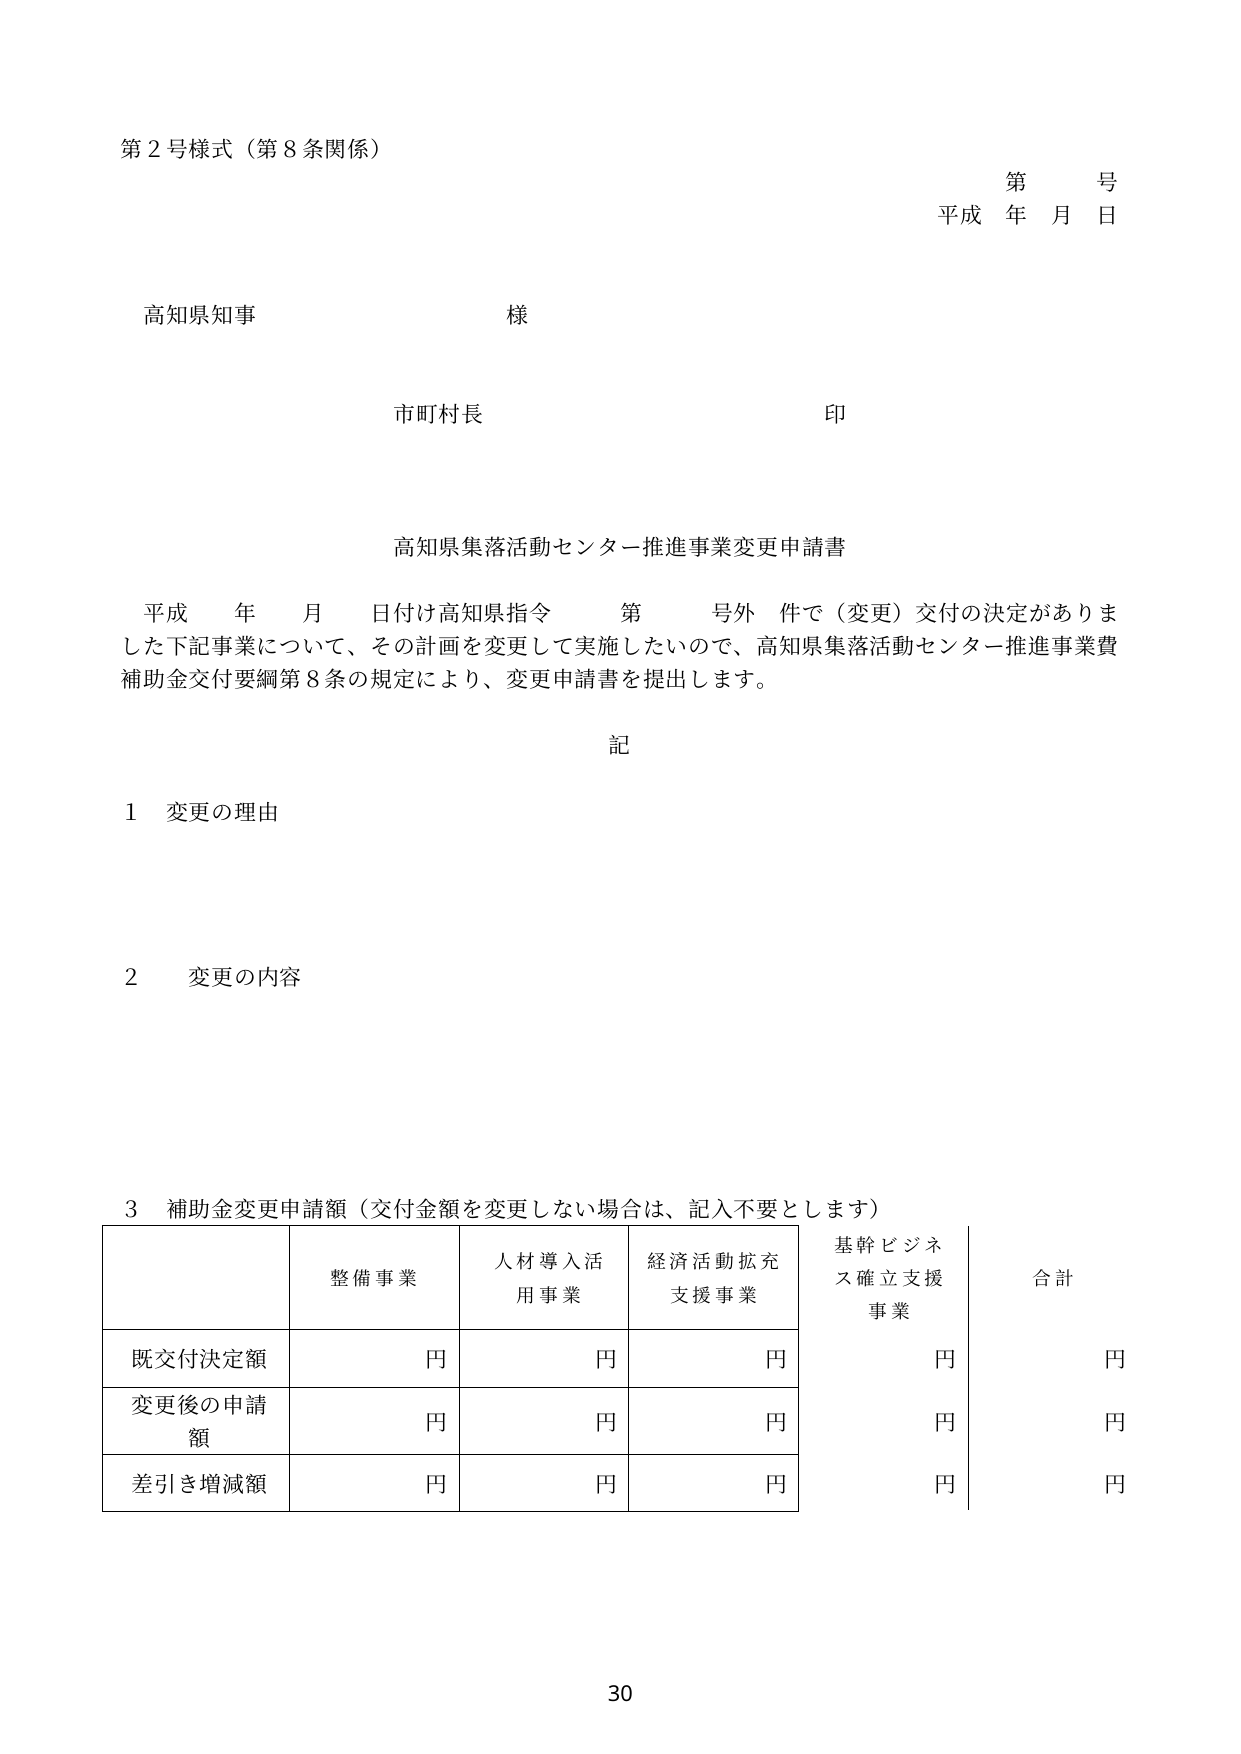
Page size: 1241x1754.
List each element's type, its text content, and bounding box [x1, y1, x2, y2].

table_cell 円 [460, 1455, 628, 1511]
table_cell 円 [969, 1387, 1138, 1454]
table_header 合計 [969, 1225, 1138, 1329]
text ２ 変更の内容 [121, 960, 1120, 993]
table_cell 円 [460, 1388, 628, 1454]
table_cell 円 [799, 1454, 968, 1511]
table_header 人材導入活用事業 [460, 1226, 628, 1329]
table_header 整備事業 [290, 1226, 459, 1329]
table_header 経済活動拡充支援事業 [629, 1226, 798, 1329]
table_cell 円 [290, 1388, 459, 1454]
table_header 基幹ビジネス確立支援事業 [799, 1225, 968, 1329]
text 市町村長 印 [121, 397, 1120, 430]
text 平成 年 月 日付け高知県指令 第 号外 件で（変更）交付の決定がありました下記事業について、その計画を変更して実施したいので、高知県集落活動センター推進事業費補助金交付要綱第８条の規定により、変更申請書を提出します。 [121, 595, 1120, 695]
text 高知県集落活動センター推進事業変更申請書 [121, 529, 1120, 562]
table_cell 既交付決定額 [103, 1330, 289, 1387]
table_cell 円 [290, 1455, 459, 1511]
text 記 [121, 728, 1120, 761]
table_cell 円 [968, 1454, 1138, 1511]
table_cell 差引き増減額 [103, 1455, 289, 1511]
text 第 号 [121, 165, 1120, 198]
table_cell 円 [629, 1388, 798, 1454]
table_header [103, 1226, 289, 1329]
table_cell 円 [799, 1329, 968, 1387]
table_cell 円 [969, 1329, 1138, 1387]
text １ 変更の理由 [121, 794, 1120, 827]
table_cell 円 [460, 1330, 628, 1387]
text 第２号様式（第８条関係） [121, 132, 1120, 165]
table_cell 円 [290, 1330, 459, 1387]
table_cell 円 [629, 1330, 798, 1387]
text 平成 年 月 日 [121, 198, 1120, 231]
table_cell 円 [629, 1455, 798, 1511]
table_cell 円 [799, 1387, 968, 1454]
text 高知県知事 様 [121, 297, 1120, 330]
text ３ 補助金変更申請額（交付金額を変更しない場合は、記入不要とします） [121, 1192, 1120, 1225]
table_cell 変更後の申請額 [103, 1388, 289, 1454]
